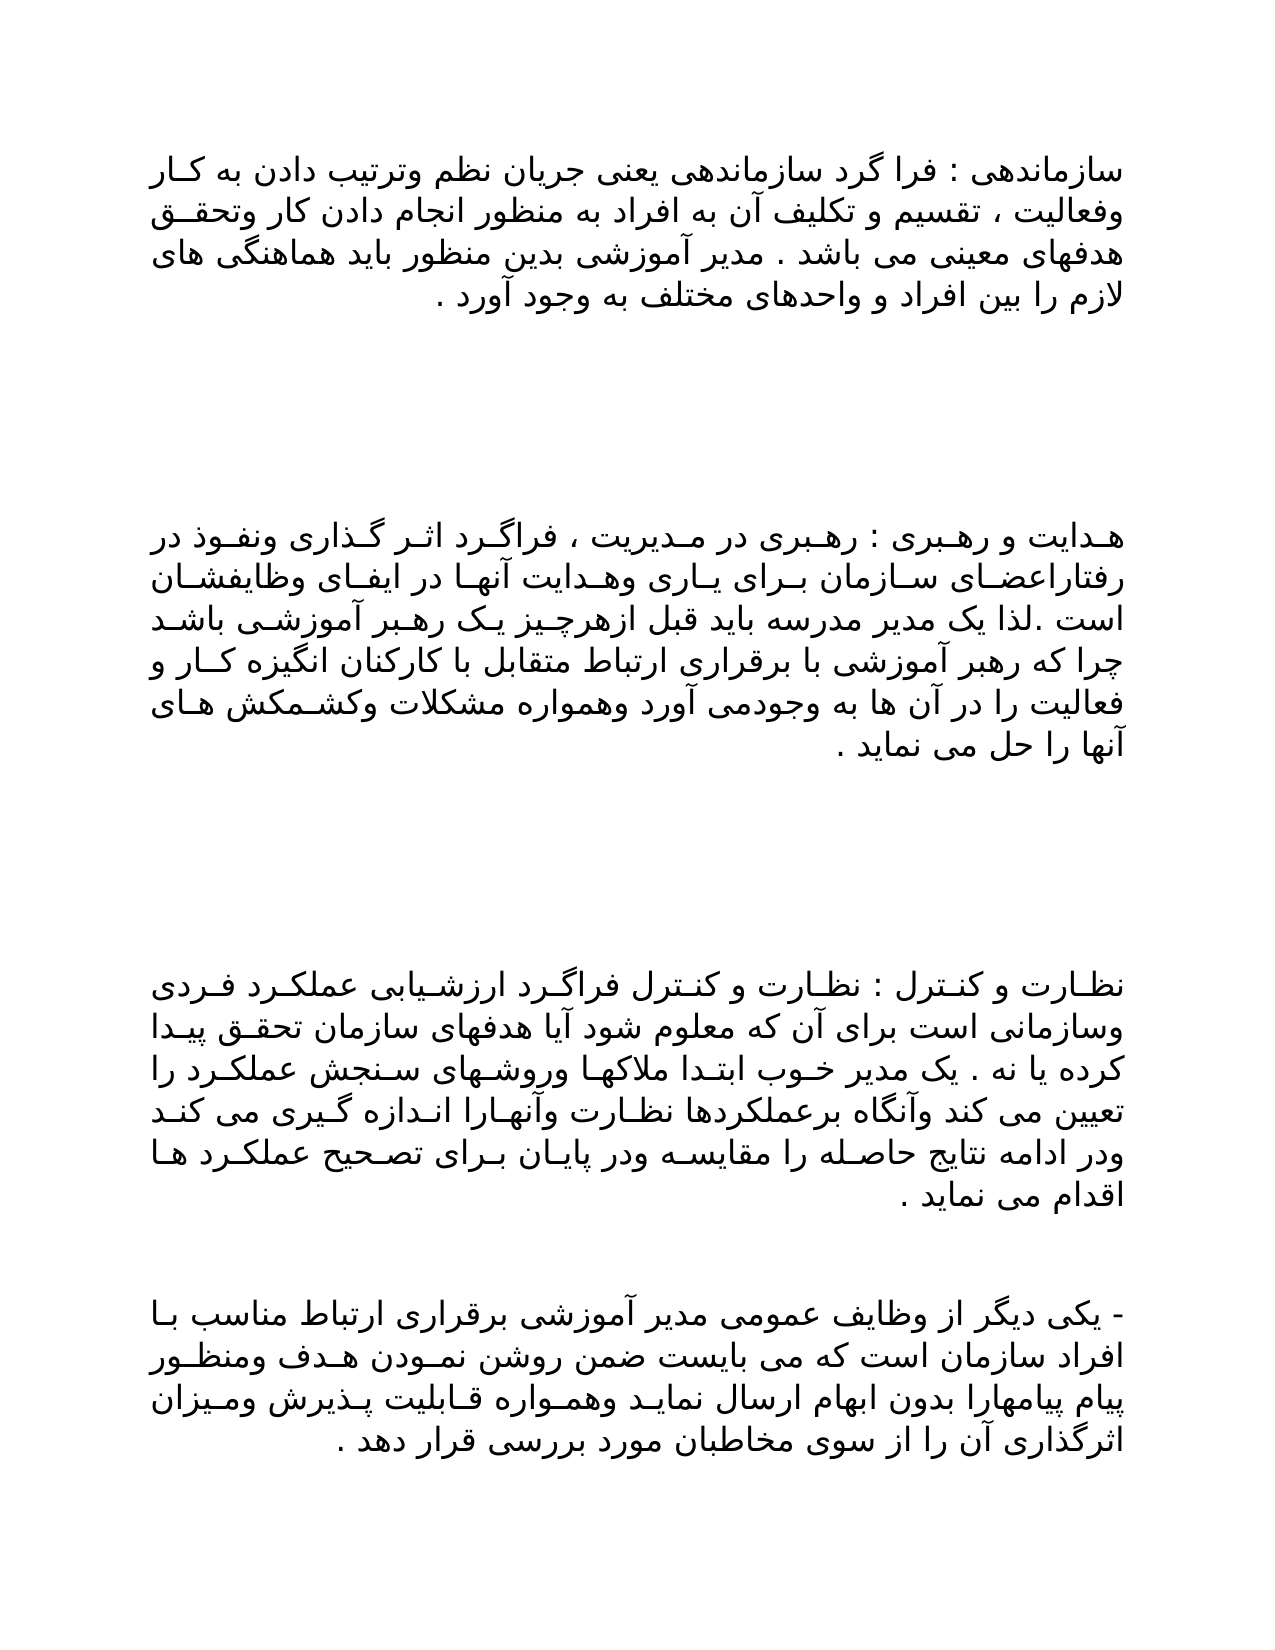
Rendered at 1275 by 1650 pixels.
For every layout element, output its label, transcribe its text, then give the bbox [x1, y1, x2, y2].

text نظارت و کنترل : نظارت و کنترل فراگرد ارزشیابی عملکرد فردی وسازمانی است برای آن که معلوم شود آیا هدفهای سازمان تحقق پیدا کرده یا نه . یک مدیر خوب ابتدا ملاکها وروشهای سنجش عملکرد را تعیین می کند وآنگاه برعملکردها نظارت وآنهارا اندازه گیری می کند ودر ادامه نتایج حاصله را مقایسه ودر پایان برای تصحیح عملکرد ها اقدام می نماید . [150, 966, 1125, 1214]
text - یکی دیگر از وظایف عمومی مدیر آموزشی برقراری ارتباط مناسب با افراد سازمان است که می بایست ضمن روشن نمودن هدف ومنظور پیام پیامهارا بدون ابهام ارسال نماید وهمواره قابلیت پذیرش ومیزان اثرگذاری آن را از سوی مخاطبان مورد بررسی قرار دهد . [150, 1294, 1125, 1459]
text هدایت و رهبری : رهبری در مدیریت ، فراگرد اثر گذاری ونفوذ در رفتاراعضای سازمان برای یاری وهدایت آنها در ایفای وظایفشان است .لذا یک مدیر مدرسه باید قبل ازهرچیز یک رهبر آموزشی باشد چرا که رهبر آموزشی با برقراری ارتباط متقابل با کارکنان انگیزه کار و فعالیت را در آن ها به وجودمی آورد وهمواره مشکلات وکشمکش های آنها را حل می نماید . [150, 516, 1125, 764]
text سازماندهی : فرا گرد سازماندهی یعنی جریان نظم وترتیب دادن به کار وفعالیت ، تقسیم و تکلیف آن به افراد به منظور انجام دادن کار وتحقق هدفهای معینی می باشد . مدیر آموزشی بدین منظور باید هماهنگی های لازم را بین افراد و واحدهای مختلف به وجود آورد . [150, 150, 1125, 314]
